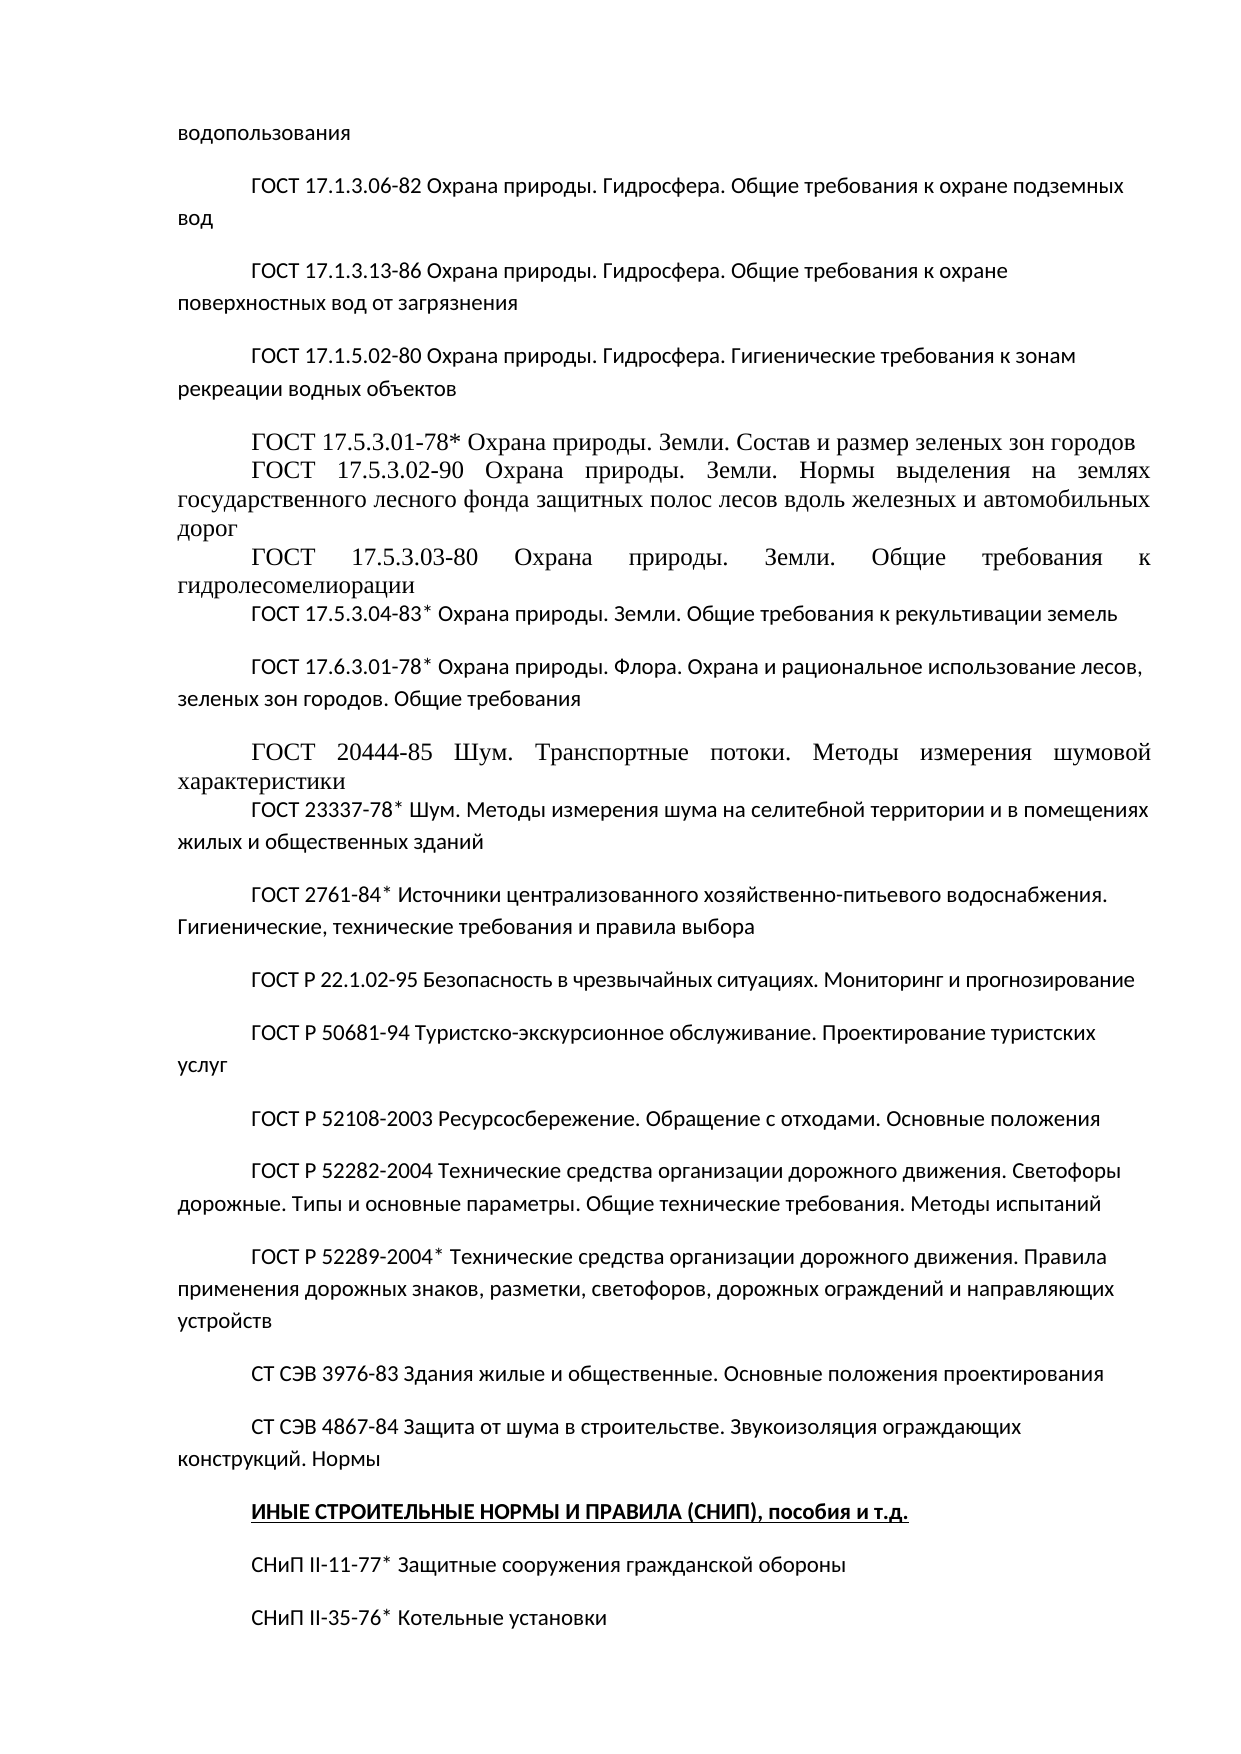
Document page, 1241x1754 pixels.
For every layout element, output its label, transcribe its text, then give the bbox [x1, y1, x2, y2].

text ГОСТ Р 52289-2004* Технические средства организации дорожного движения. Правила применения дорожных знаков, разметки, светофоров, дорожных ограждений и направляющих устройств [177, 1242, 1152, 1334]
text СТ СЭВ 3976-83 Здания жилые и общественные. Основные положения проектирования [177, 1359, 1152, 1387]
text ГОСТ 17.5.3.01-78* Охрана природы. Земли. Состав и размер зеленых зон городов [177, 427, 1152, 456]
text ГОСТ 17.5.3.03-80 Охрана природы. Земли. Общие требования к гидролесомелиорации [177, 542, 1152, 599]
text ГОСТ Р 50681-94 Туристско-экскурсионное обслуживание. Проектирование туристских услуг [177, 1018, 1152, 1079]
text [177, 118, 1152, 146]
text ГОСТ 17.1.3.13-86 Охрана природы. Гидросфера. Общие требования к охране поверхностных вод от загрязнения [177, 256, 1152, 317]
text ГОСТ Р 52282-2004 Технические средства организации дорожного движения. Светофоры дорожные. Типы и основные параметры. Общие технические требования. Методы испытаний [177, 1157, 1152, 1217]
text ГОСТ 17.1.5.02-80 Охрана природы. Гидросфера. Гигиенические требования к зонам рекреации водных объектов [177, 342, 1152, 402]
text ГОСТ 23337-78* Шум. Методы измерения шума на селитебной территории и в помещениях жилых и общественных зданий [177, 795, 1152, 855]
text ГОСТ 2761-84* Источники централизованного хозяйственно-питьевого водоснабжения. Гигиенические, технические требования и правила выбора [177, 880, 1152, 940]
text СНиП II-11-77* Защитные сооружения гражданской обороны [177, 1551, 1152, 1578]
text ГОСТ 17.1.3.06-82 Охрана природы. Гидросфера. Общие требования к охране подземных вод [177, 171, 1152, 231]
text ГОСТ 17.5.3.04-83* Охрана природы. Земли. Общие требования к рекультивации земель [177, 599, 1152, 627]
text ГОСТ Р 52108-2003 Ресурсосбережение. Обращение с отходами. Основные положения [177, 1104, 1152, 1132]
text СНиП II-35-76* Котельные установки [177, 1603, 1152, 1632]
text ГОСТ 17.6.3.01-78* Охрана природы. Флора. Охрана и рациональное использование лесов, зеленых зон городов. Общие требования [177, 652, 1152, 712]
text ГОСТ Р 22.1.02-95 Безопасность в чрезвычайных ситуациях. Мониторинг и прогнозирование [177, 965, 1152, 993]
text ГОСТ 17.5.3.02-90 Охрана природы. Земли. Нормы выделения на землях государственного лесного фонда защитных полос лесов вдоль железных и автомобильных дорог [177, 456, 1152, 542]
text СТ СЭВ 4867-84 Защита от шума в строительстве. Звукоизоляция ограждающих конструкций. Нормы [177, 1412, 1152, 1472]
text ИНЫЕ СТРОИТЕЛЬНЫЕ НОРМЫ И ПРАВИЛА (СНИП), пособия и т.д. [177, 1497, 1152, 1526]
text ГОСТ 20444-85 Шум. Транспортные потоки. Методы измерения шумовой характеристики [177, 737, 1152, 795]
